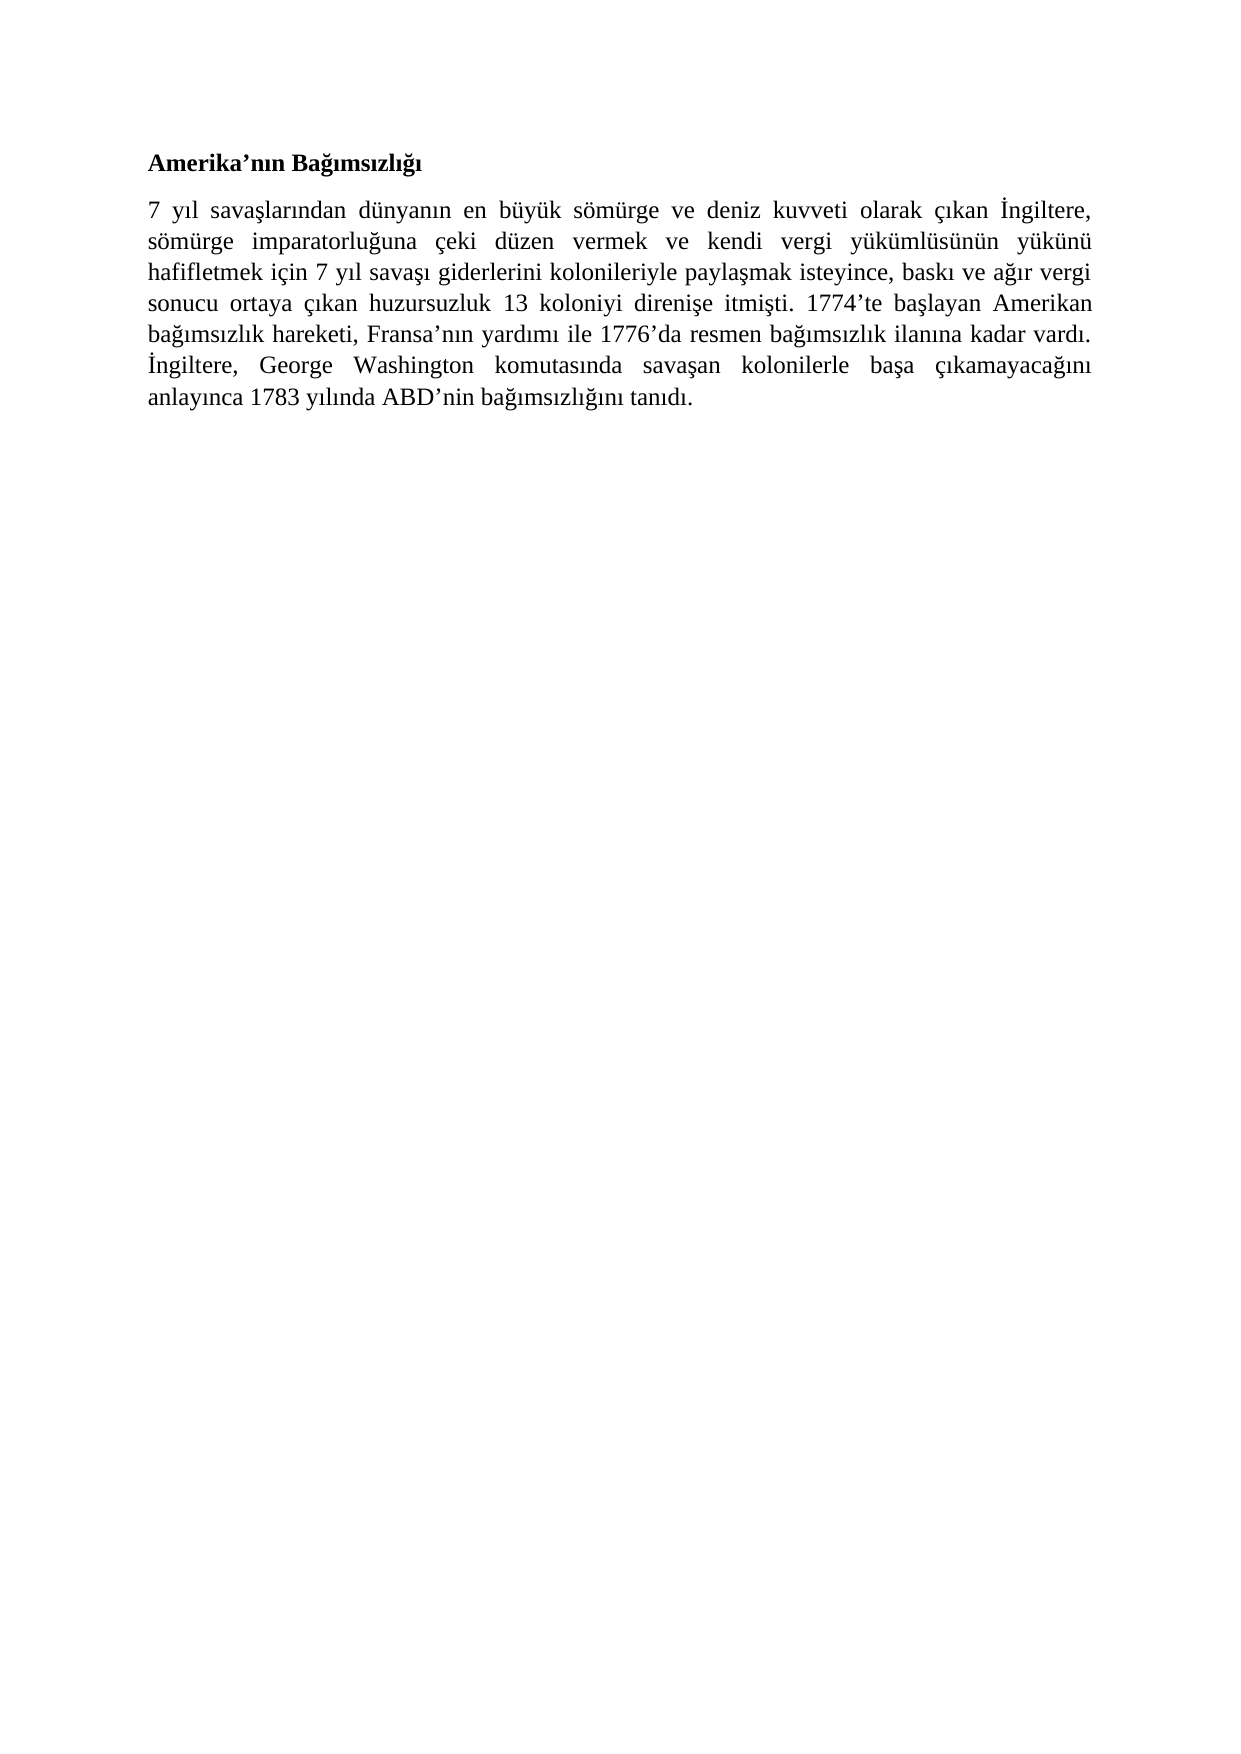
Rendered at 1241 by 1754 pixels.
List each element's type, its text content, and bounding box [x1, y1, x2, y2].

text 7 yıl savaşlarından dünyanın en büyük sömürge ve deniz kuvveti olarak çıkan İngiltere, sömürge imparatorluğuna çeki düzen vermek ve kendi vergi yükümlüsünün yükünü hafifletmek için 7 yıl savaşı giderlerini kolonileriyle paylaşmak isteyince, baskı ve ağır vergi sonucu ortaya çıkan huzursuzluk 13 koloniyi direnişe itmişti. 1774’te başlayan Amerikan bağımsızlık hareketi, Fransa’nın yardımı ile 1776’da resmen bağımsızlık ilanına kadar vardı. İngiltere, George Washington komutasında savaşan kolonilerle başa çıkamayacağını anlayınca 1783 yılında ABD’nin bağımsızlığını tanıdı. [148, 195, 1093, 410]
text Amerika’nın Bağımsızlığı [148, 148, 1093, 176]
